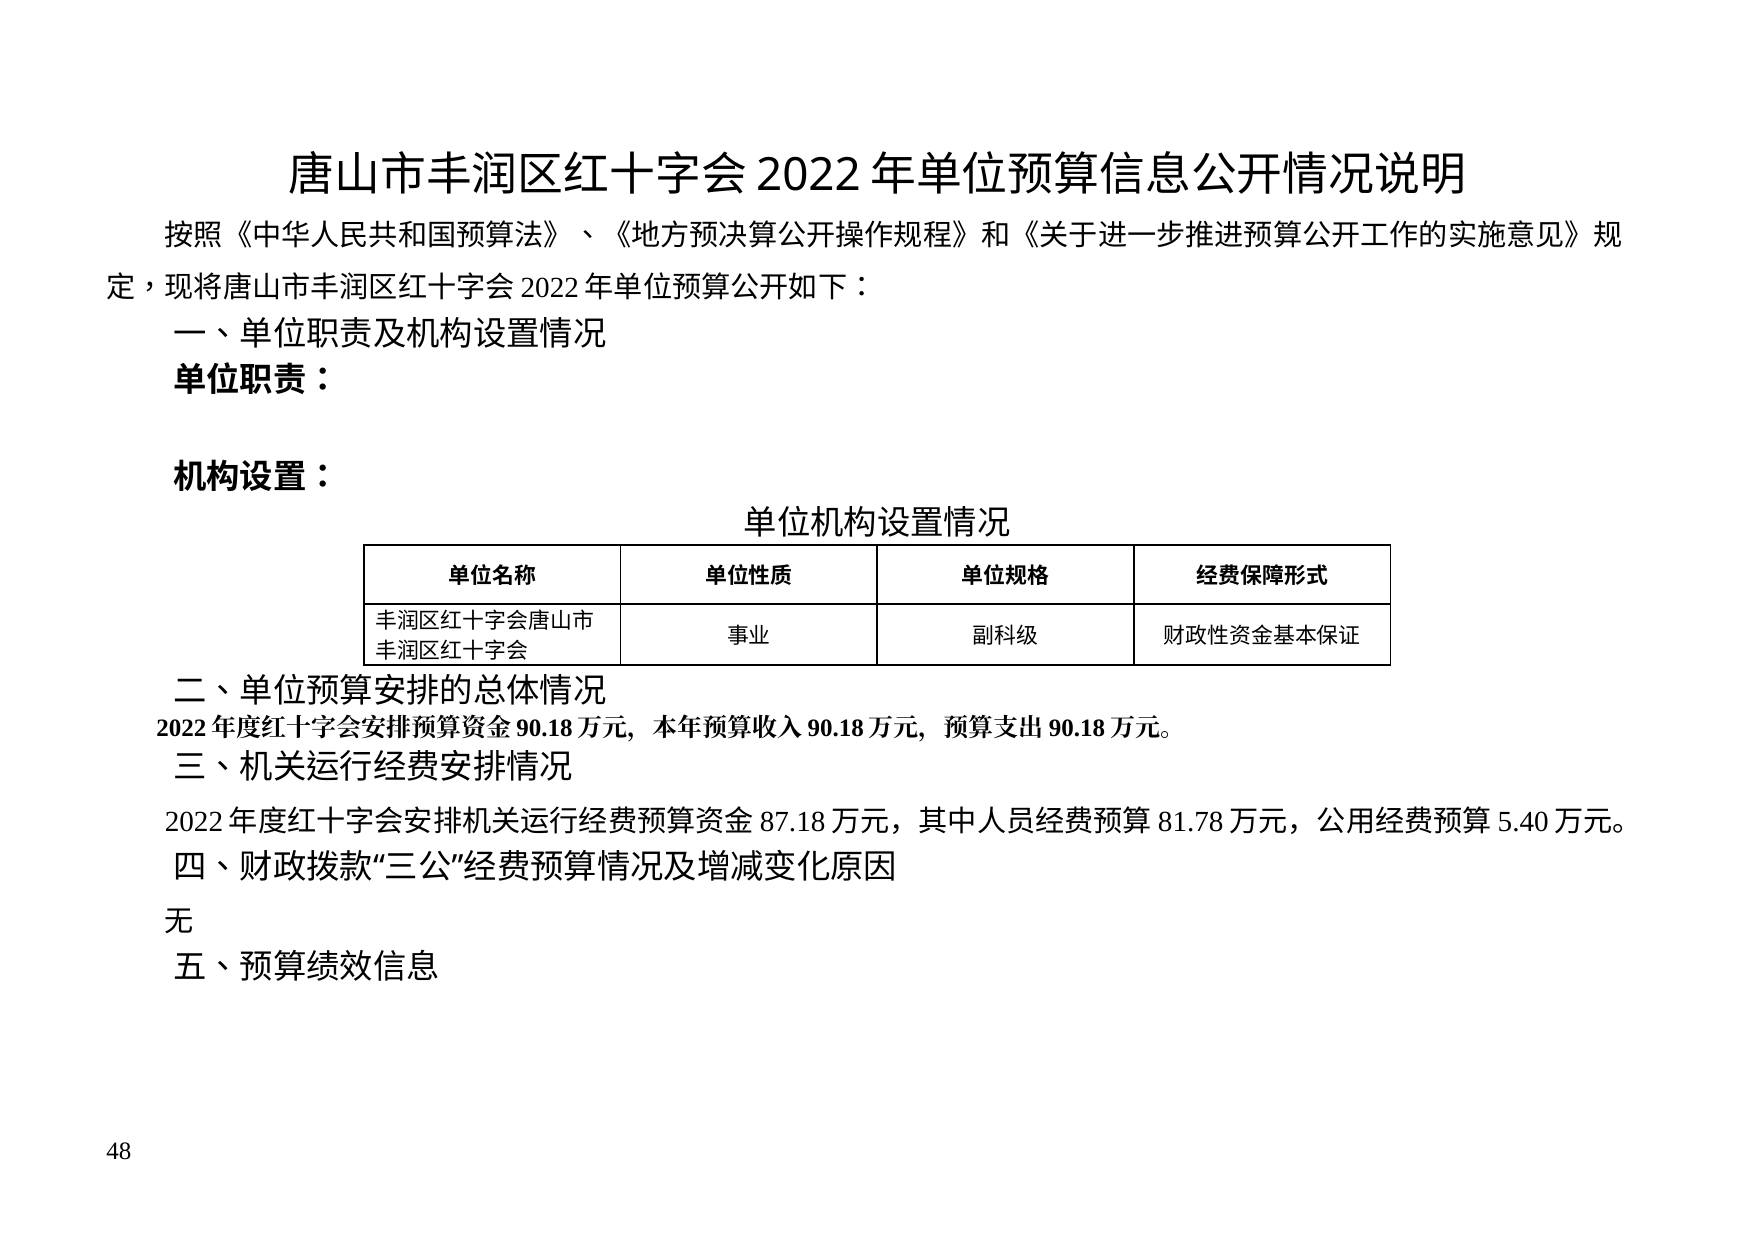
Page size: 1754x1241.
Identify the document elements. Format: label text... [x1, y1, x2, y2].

text 单位职责： [106, 356, 1648, 401]
text 五、预算绩效信息 [106, 942, 1648, 988]
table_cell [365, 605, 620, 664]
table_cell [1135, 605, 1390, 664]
text 无 [106, 889, 1648, 941]
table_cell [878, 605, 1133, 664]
text 2022年度红十字会安排预算资金90.18万元，本年预算收入90.18万元，预算支出90.18万元。 [106, 713, 1648, 742]
text 机构设置： [106, 453, 1648, 499]
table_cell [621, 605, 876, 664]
text 四、财政拨款“三公”经费预算情况及增减变化原因 [106, 843, 1648, 888]
text 单位机构设置情况 [106, 499, 1648, 544]
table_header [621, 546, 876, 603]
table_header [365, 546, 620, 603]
list 单位预算安排的总体情况 [106, 667, 1648, 712]
text 三、机关运行经费安排情况 [106, 743, 1648, 789]
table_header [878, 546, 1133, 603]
text 2022年度红十字会安排机关运行经费预算资金87.18万元，其中人员经费预算81.78万元，公用经费预算5.40万元。 [106, 790, 1648, 842]
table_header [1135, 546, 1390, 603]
text 按照《中华人民共和国预算法》、《地方预决算公开操作规程》和《关于进一步推进预算公开工作的实施意见》规定，现将唐山市丰润区红十字会2022年单位预算公开如下： [106, 204, 1648, 308]
text 唐山市丰润区红十字会2022年单位预算信息公开情况说明 [106, 142, 1648, 204]
text 一、单位职责及机构设置情况 [106, 309, 1648, 355]
